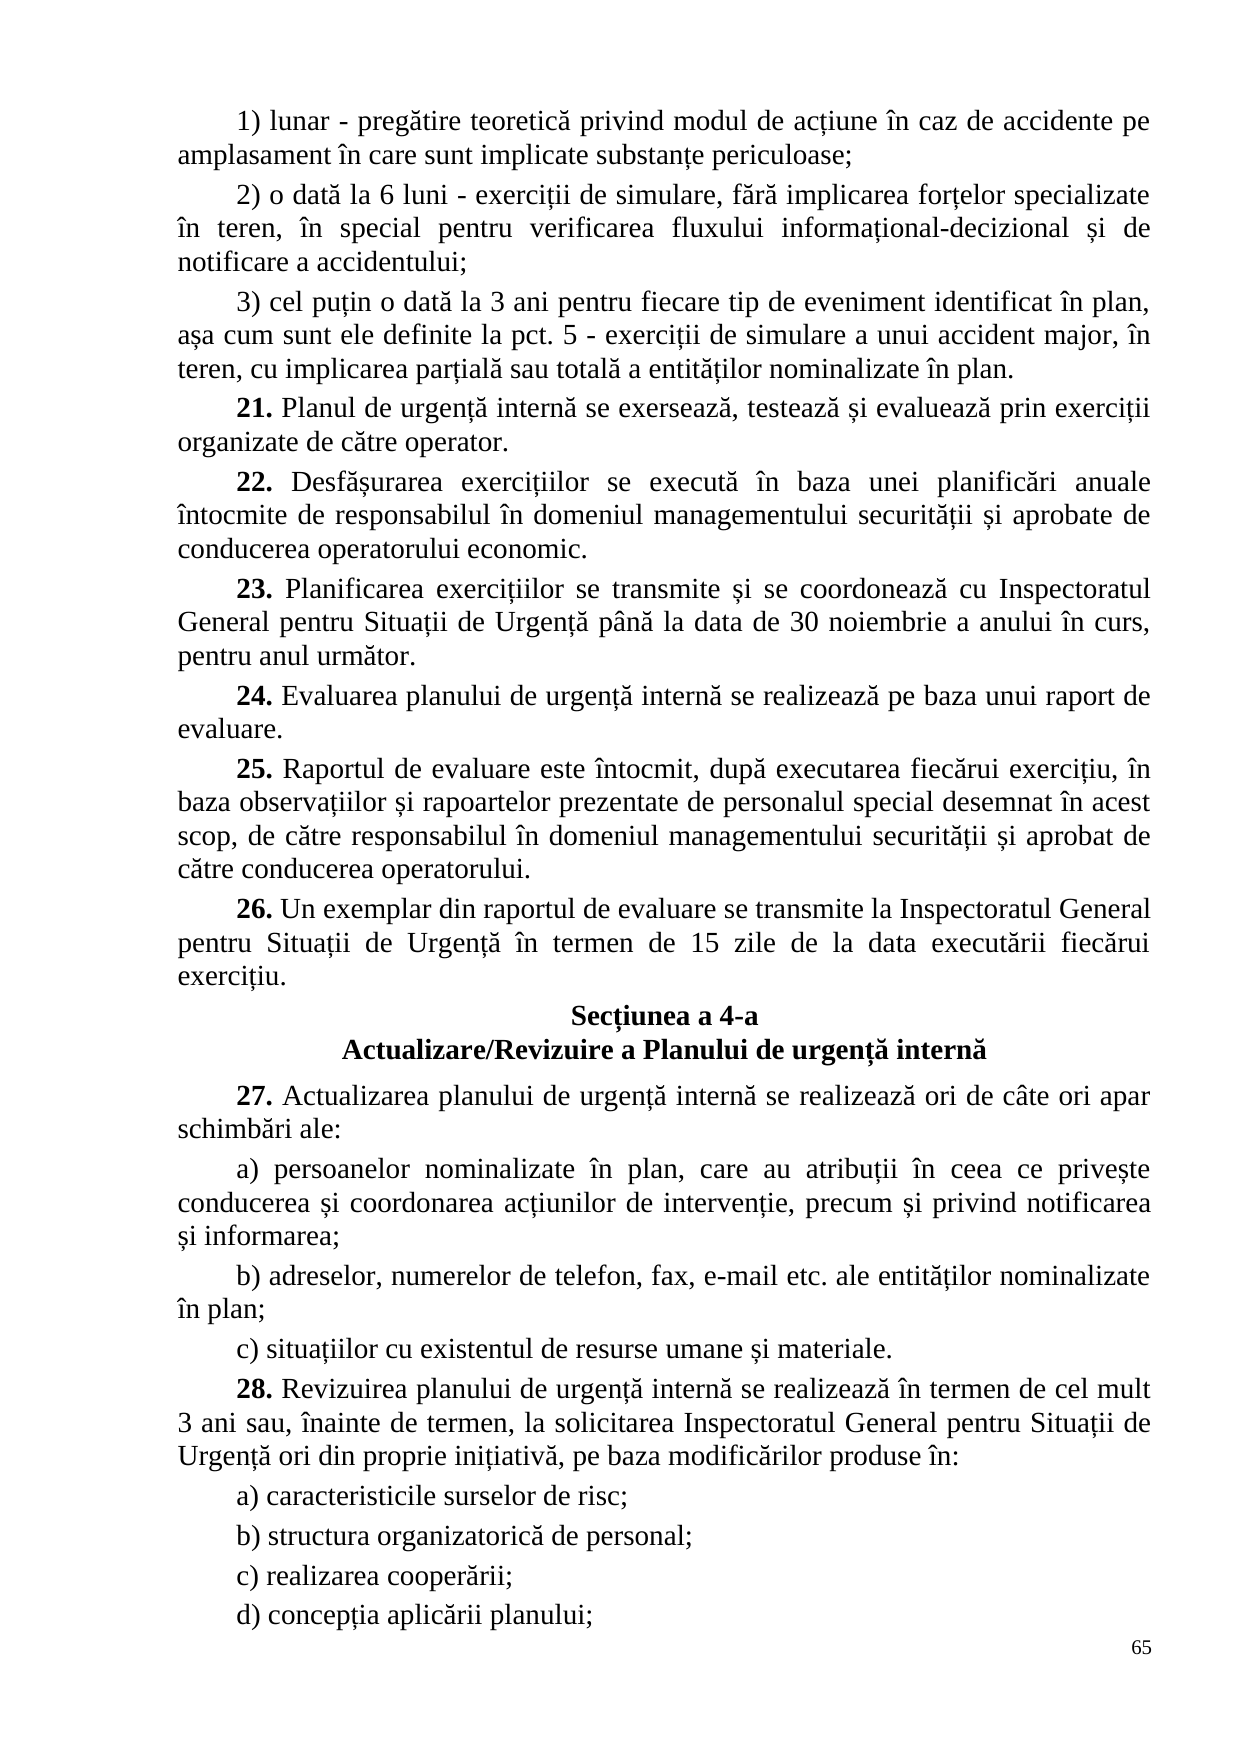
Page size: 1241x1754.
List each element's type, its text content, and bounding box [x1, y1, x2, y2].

text 24. Evaluarea planului de urgență internă se realizează pe baza unui raport de evaluare. [177, 678, 1152, 745]
text 21. Planul de urgență internă se exersează, testează și evaluează prin exerciții organizate de către operator. [177, 391, 1152, 458]
text 22. Desfășurarea exercițiilor se execută în baza unei planificări anuale întocmite de responsabilul în domeniul managementului securității și aprobate de conducerea operatorului economic. [177, 464, 1152, 564]
text b) adreselor, numerelor de telefon, fax, e-mail etc. ale entităților nominalizate în plan; [177, 1258, 1152, 1325]
text 2) o dată la 6 luni - exerciții de simulare, fără implicarea forțelor specializate în teren, în special pentru verificarea fluxului informațional-decizional și de notificare a accidentului; [177, 177, 1152, 277]
text a) caracteristicile surselor de risc; [177, 1478, 1152, 1512]
text Actualizare/Revizuire a Planului de urgență internă [177, 1032, 1152, 1065]
text 28. Revizuirea planului de urgență internă se realizează în termen de cel mult 3 ani sau, înainte de termen, la solicitarea Inspectoratul General pentru Situații de Urgență ori din proprie inițiativă, pe baza modificărilor produse în: [177, 1371, 1152, 1472]
text 25. Raportul de evaluare este întocmit, după executarea fiecărui exercițiu, în baza observațiilor și rapoartelor prezentate de personalul special desemnat în acest scop, de către responsabilul în domeniul managementului securității și aprobat de către conducerea operatorului. [177, 751, 1152, 885]
text c) situațiilor cu existentul de resurse umane și materiale. [177, 1331, 1152, 1365]
text 27. Actualizarea planului de urgență internă se realizează ori de câte ori apar schimbări ale: [177, 1078, 1152, 1145]
text 1) lunar - pregătire teoretică privind modul de acțiune în caz de accidente pe amplasament în care sunt implicate substanțe periculoase; [177, 103, 1152, 171]
text 26. Un exemplar din raportul de evaluare se transmite la Inspectoratul General pentru Situații de Urgență în termen de 15 zile de la data executării fiecărui exercițiu. [177, 891, 1152, 992]
text b) structura organizatorică de personal; [177, 1518, 1152, 1551]
text 23. Planificarea exercițiilor se transmite și se coordonează cu Inspectoratul General pentru Situații de Urgență până la data de 30 noiembrie a anului în curs, pentru anul următor. [177, 571, 1152, 671]
text a) persoanelor nominalizate în plan, care au atribuții în ceea ce privește conducerea și coordonarea acțiunilor de intervenție, precum și privind notificarea și informarea; [177, 1151, 1152, 1252]
text d) concepția aplicării planului; [177, 1597, 1152, 1631]
text c) realizarea cooperării; [177, 1558, 1152, 1591]
text Secțiunea a 4-a [177, 998, 1152, 1032]
text 3) cel puțin o dată la 3 ani pentru fiecare tip de eveniment identificat în plan, așa cum sunt ele definite la pct. 5 - exerciții de simulare a unui accident major, în teren, cu implicarea parțială sau totală a entităților nominalizate în plan. [177, 284, 1152, 384]
